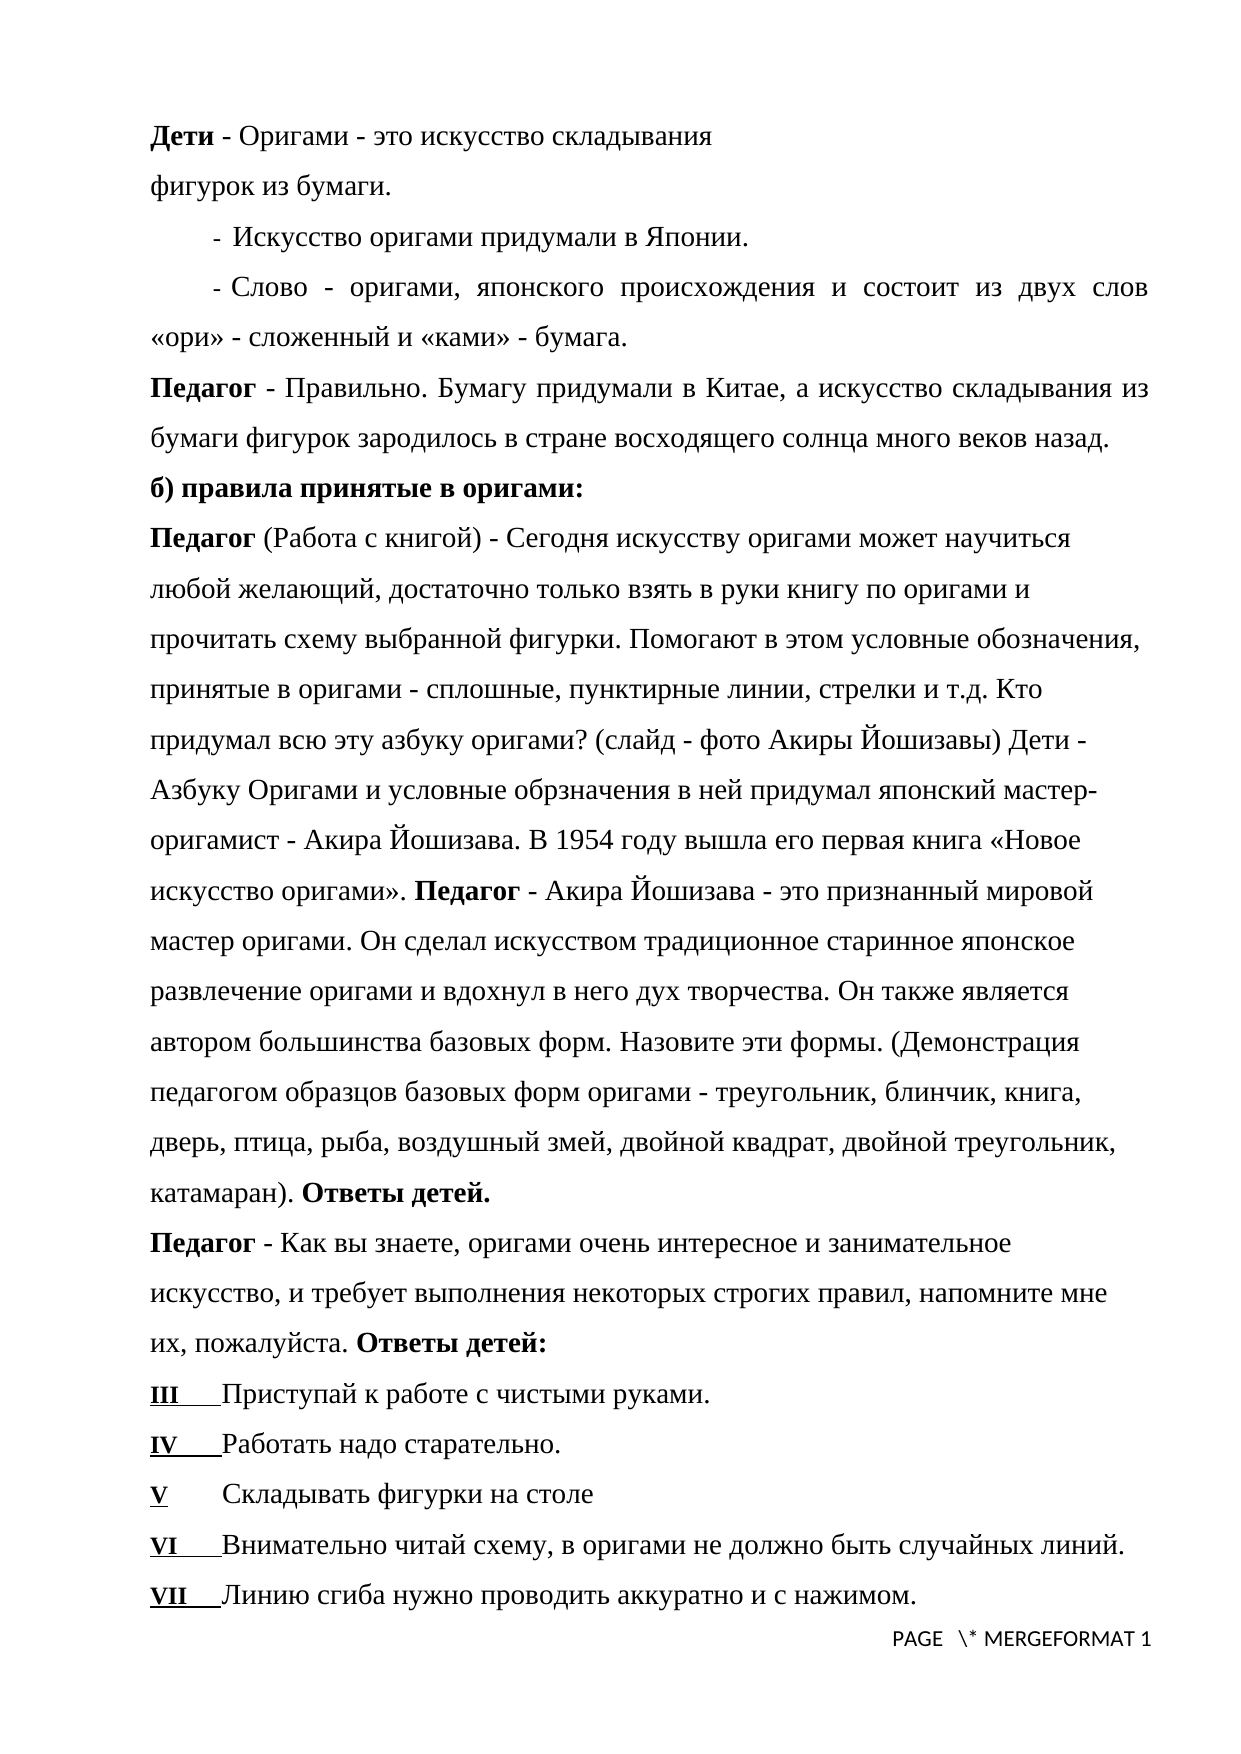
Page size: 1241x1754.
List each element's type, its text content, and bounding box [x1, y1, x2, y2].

list Искусство оригами придумали в Японии. [150, 219, 1152, 252]
text Педагог - Правильно. Бумагу придумали в Китае, а искусство складывания из бумаги фигурок зародилось в стране восходящего солнца много веков назад. [150, 370, 1149, 453]
list Слово - оригами, японского происхождения и состоит из двух слов «ори» - сложенный и «ками» - бумага. [150, 269, 1149, 353]
list Приступай к работе с чистыми руками. [150, 1376, 1152, 1409]
list Внимательно читай схему, в оригами не должно быть случайных линий. [150, 1527, 1152, 1560]
text Педагог - Как вы знаете, оригами очень интересное и занимательное искусство, и требует выполнения некоторых строгих правил, напомните мне их, пожалуйста. Ответы детей: [150, 1225, 1149, 1359]
text б) правила принятые в оригами: [150, 470, 1152, 504]
list Складывать фигурки на столе [150, 1477, 1152, 1510]
text Педагог (Работа с книгой) - Сегодня искусству оригами может научиться любой желающий, достаточно только взять в руки книгу по оригами и прочитать схему выбранной фигурки. Помогают в этом условные обозначения, принятые в оригами - сплошные, пунктирные линии, стрелки и т.д. Кто придумал всю эту азбуку оригами? (слайд - фото Акиры Йошизавы) Дети - Азбуку Оригами и условные обрзначения в ней придумал японский мастер-оригамист - Акира Йошизава. В 1954 году вышла его первая книга «Новое искусство оригами». Педагог - Акира Йошизава - это признанный мировой мастер оригами. Он сделал искусством традиционное старинное японское развлечение оригами и вдохнул в него дух творчества. Он также является автором большинства базовых форм. Назовите эти формы. (Демонстрация педагогом образцов базовых форм оригами - треугольник, блинчик, книга, дверь, птица, рыба, воздушный змей, двойной квадрат, двойной треугольник, катамаран). Ответы детей. [150, 521, 1149, 1208]
list Линию сгиба нужно проводить аккуратно и с нажимом. [150, 1577, 1152, 1611]
text Дети - Оригами - это искусство складывания фигурок из бумаги. [150, 118, 799, 202]
list Работать надо старательно. [150, 1426, 1152, 1460]
